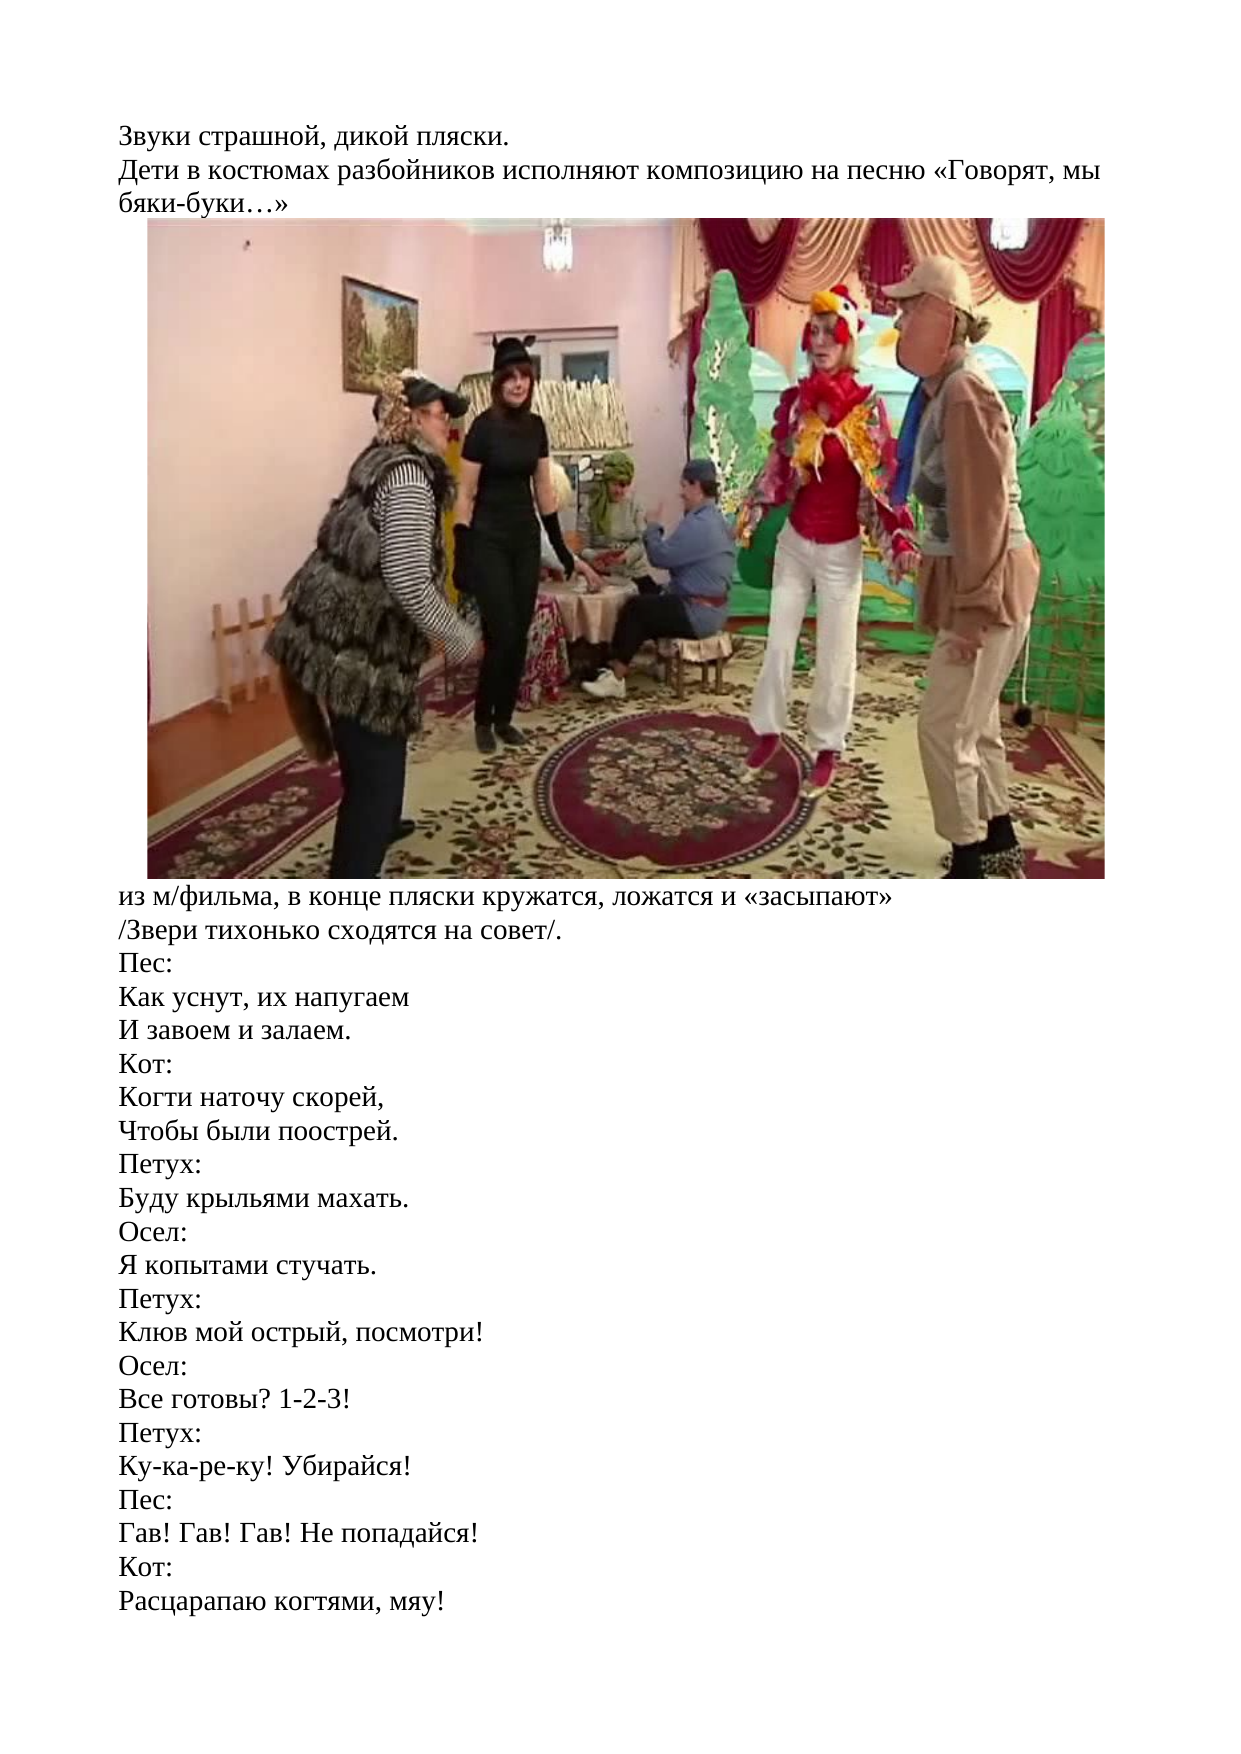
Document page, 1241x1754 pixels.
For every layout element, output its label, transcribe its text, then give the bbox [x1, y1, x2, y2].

text Гав! Гав! Гав! Не попадайся! [118, 1516, 1152, 1549]
text Буду крыльями махать. [118, 1180, 1152, 1214]
text Все готовы? 1-2-3! [118, 1381, 1152, 1415]
text Кот: [118, 1046, 1152, 1079]
text Кот: [118, 1549, 1152, 1583]
text Как уснут, их напугаем [118, 979, 1152, 1012]
text Расцарапаю когтями, мяу! [118, 1583, 1152, 1616]
text И завоем и залаем. [118, 1012, 1152, 1046]
text Звуки страшной, дикой пляски. [118, 118, 1152, 152]
text Осел: [118, 1348, 1152, 1381]
text Петух: [118, 1147, 1152, 1180]
text Осел: [118, 1214, 1152, 1247]
text Пес: [118, 1482, 1152, 1516]
text Я копытами стучать. [118, 1247, 1152, 1281]
text Когти наточу скорей, [118, 1079, 1152, 1113]
text Клюв мой острый, посмотри! [118, 1314, 1152, 1348]
text из м/фильма, в конце пляски кружатся, ложатся и «засыпают» [118, 878, 1152, 912]
text /Звери тихонько сходятся на совет/. [118, 912, 1152, 945]
picture [147, 218, 1105, 879]
text Пес: [118, 945, 1152, 979]
text Петух: [118, 1281, 1152, 1314]
text Дети в костюмах разбойников исполняют композицию на песню «Говорят, мы бяки-буки…» [118, 152, 1152, 219]
text Петух: [118, 1415, 1152, 1448]
text Ку-ка-ре-ку! Убирайся! [118, 1448, 1152, 1482]
text Чтобы были поострей. [118, 1113, 1152, 1147]
